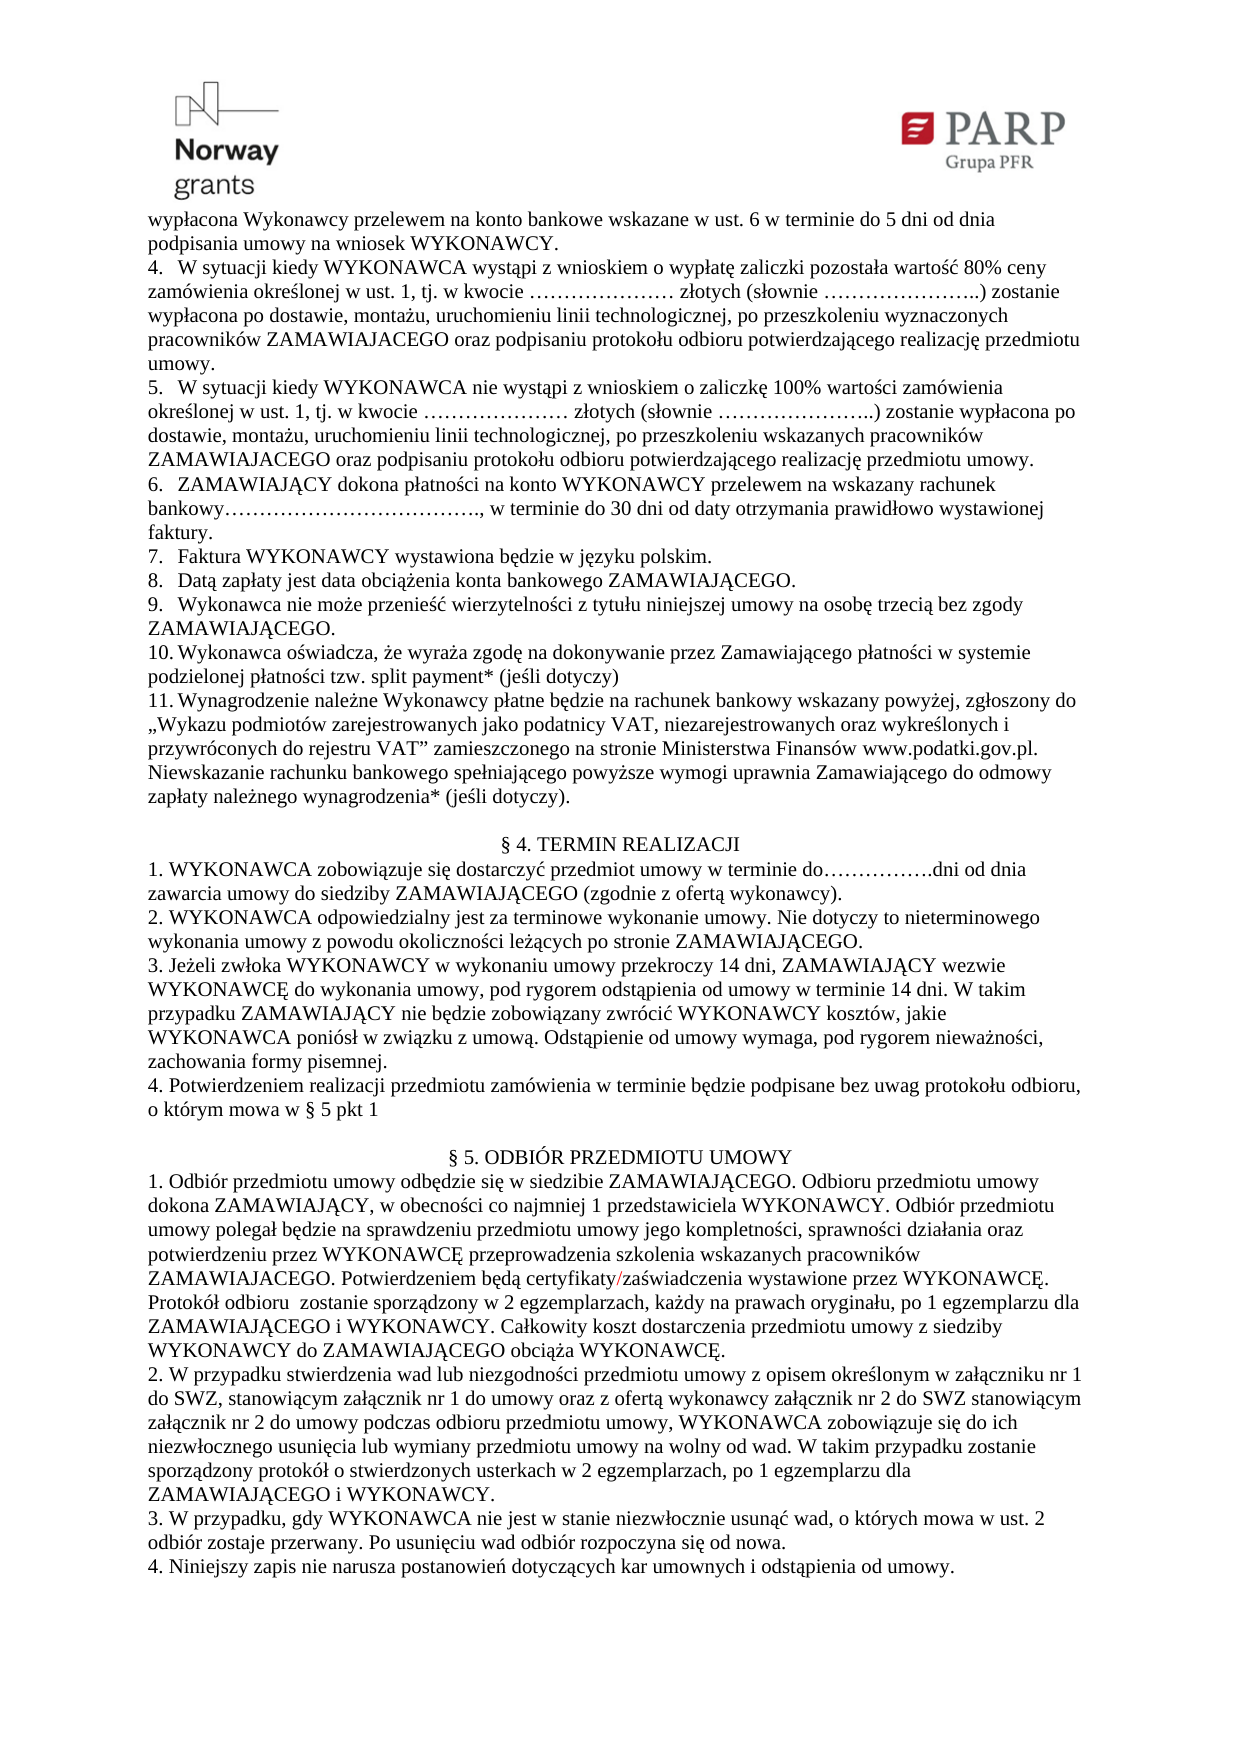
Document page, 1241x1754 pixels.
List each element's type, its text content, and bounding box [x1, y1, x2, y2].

text 1. Odbiór przedmiotu umowy odbędzie się w siedzibie ZAMAWIAJĄCEGO. Odbioru przedmiotu umowy dokona ZAMAWIAJĄCY, w obecności co najmniej 1 przedstawiciela WYKONAWCY. Odbiór przedmiotu umowy polegał będzie na sprawdzeniu przedmiotu umowy jego kompletności, sprawności działania oraz potwierdzeniu przez WYKONAWCĘ przeprowadzenia szkolenia wskazanych pracowników ZAMAWIAJACEGO. Potwierdzeniem będą certyfikaty/zaświadczenia wystawione przez WYKONAWCĘ. Protokół odbioru zostanie sporządzony w 2 egzemplarzach, każdy na prawach oryginału, po 1 egzemplarzu dla ZAMAWIAJĄCEGO i WYKONAWCY. Całkowity koszt dostarczenia przedmiotu umowy z siedziby WYKONAWCY do ZAMAWIAJĄCEGO obciąża WYKONAWCĘ. [148, 1169, 1093, 1362]
list W sytuacji kiedy WYKONAWCA wystąpi z wnioskiem o wypłatę zaliczki pozostała wartość 80% ceny zamówienia określonej w ust. 1, tj. w kwocie ………………… złotych (słownie …………………..) zostanie wypłacona po dostawie, montażu, uruchomieniu linii technologicznej, po przeszkoleniu wyznaczonych pracowników ZAMAWIAJACEGO oraz podpisaniu protokołu odbioru potwierdzającego realizację przedmiotu umowy. [148, 255, 1093, 375]
text 2. WYKONAWCA odpowiedzialny jest za terminowe wykonanie umowy. Nie dotyczy to nieterminowego wykonania umowy z powodu okoliczności leżących po stronie ZAMAWIAJĄCEGO. [148, 904, 1093, 953]
text § 5. ODBIÓR PRZEDMIOTU UMOWY [148, 1145, 1093, 1169]
text 4. Niniejszy zapis nie narusza postanowień dotyczących kar umownych i odstąpienia od umowy. [148, 1554, 1093, 1578]
text 4. Potwierdzeniem realizacji przedmiotu zamówienia w terminie będzie podpisane bez uwag protokołu odbioru, o którym mowa w § 5 pkt 1 [148, 1073, 1093, 1121]
list Wykonawca oświadcza, że wyraża zgodę na dokonywanie przez Zamawiającego płatności w systemie podzielonej płatności tzw. split payment* (jeśli dotyczy) [148, 640, 1093, 688]
text § 4. TERMIN REALIZACJI [148, 832, 1093, 856]
list Wykonawca nie może przenieść wierzytelności z tytułu niniejszej umowy na osobę trzecią bez zgody ZAMAWIAJĄCEGO. [148, 592, 1093, 640]
picture [147, 73, 1093, 207]
text 2. W przypadku stwierdzenia wad lub niezgodności przedmiotu umowy z opisem określonym w załączniku nr 1 do SWZ, stanowiącym załącznik nr 1 do umowy oraz z ofertą wykonawcy załącznik nr 2 do SWZ stanowiącym załącznik nr 2 do umowy podczas odbioru przedmiotu umowy, WYKONAWCA zobowiązuje się do ich niezwłocznego usunięcia lub wymiany przedmiotu umowy na wolny od wad. W takim przypadku zostanie sporządzony protokół o stwierdzonych usterkach w 2 egzemplarzach, po 1 egzemplarzu dla ZAMAWIAJĄCEGO i WYKONAWCY. [148, 1362, 1093, 1506]
text 1. WYKONAWCA zobowiązuje się dostarczyć przedmiot umowy w terminie do…………….dni od dnia zawarcia umowy do siedziby ZAMAWIAJĄCEGO (zgodnie z ofertą wykonawcy). [148, 856, 1093, 904]
list Faktura WYKONAWCY wystawiona będzie w języku polskim. [148, 544, 1093, 568]
list Datą zapłaty jest data obciążenia konta bankowego ZAMAWIAJĄCEGO. [148, 568, 1093, 592]
list W sytuacji kiedy WYKONAWCA nie wystąpi z wnioskiem o zaliczkę 100% wartości zamówienia określonej w ust. 1, tj. w kwocie ………………… złotych (słownie …………………..) zostanie wypłacona po dostawie, montażu, uruchomieniu linii technologicznej, po przeszkoleniu wskazanych pracowników ZAMAWIAJACEGO oraz podpisaniu protokołu odbioru potwierdzającego realizację przedmiotu umowy. [148, 375, 1093, 471]
text 3. Jeżeli zwłoka WYKONAWCY w wykonaniu umowy przekroczy 14 dni, ZAMAWIAJĄCY wezwie WYKONAWCĘ do wykonania umowy, pod rygorem odstąpienia od umowy w terminie 14 dni. W takim przypadku ZAMAWIAJĄCY nie będzie zobowiązany zwrócić WYKONAWCY kosztów, jakie WYKONAWCA poniósł w związku z umową. Odstąpienie od umowy wymaga, pod rygorem nieważności, zachowania formy pisemnej. [148, 953, 1093, 1073]
list ZAMAWIAJĄCY dokona płatności na konto WYKONAWCY przelewem na wskazany rachunek bankowy………………………………., w terminie do 30 dni od daty otrzymania prawidłowo wystawionej faktury. [148, 471, 1093, 544]
text 3. W przypadku, gdy WYKONAWCA nie jest w stanie niezwłocznie usunąć wad, o których mowa w ust. 2 odbiór zostaje przerwany. Po usunięciu wad odbiór rozpoczyna się od nowa. [148, 1506, 1093, 1554]
list Wynagrodzenie należne Wykonawcy płatne będzie na rachunek bankowy wskazany powyżej, zgłoszony do „Wykazu podmiotów zarejestrowanych jako podatnicy VAT, niezarejestrowanych oraz wykreślonych i przywróconych do rejestru VAT” zamieszczonego na stronie Ministerstwa Finansów www.podatki.gov.pl. Niewskazanie rachunku bankowego spełniającego powyższe wymogi uprawnia Zamawiającego do odmowy zapłaty należnego wynagrodzenia* (jeśli dotyczy). [148, 688, 1093, 808]
